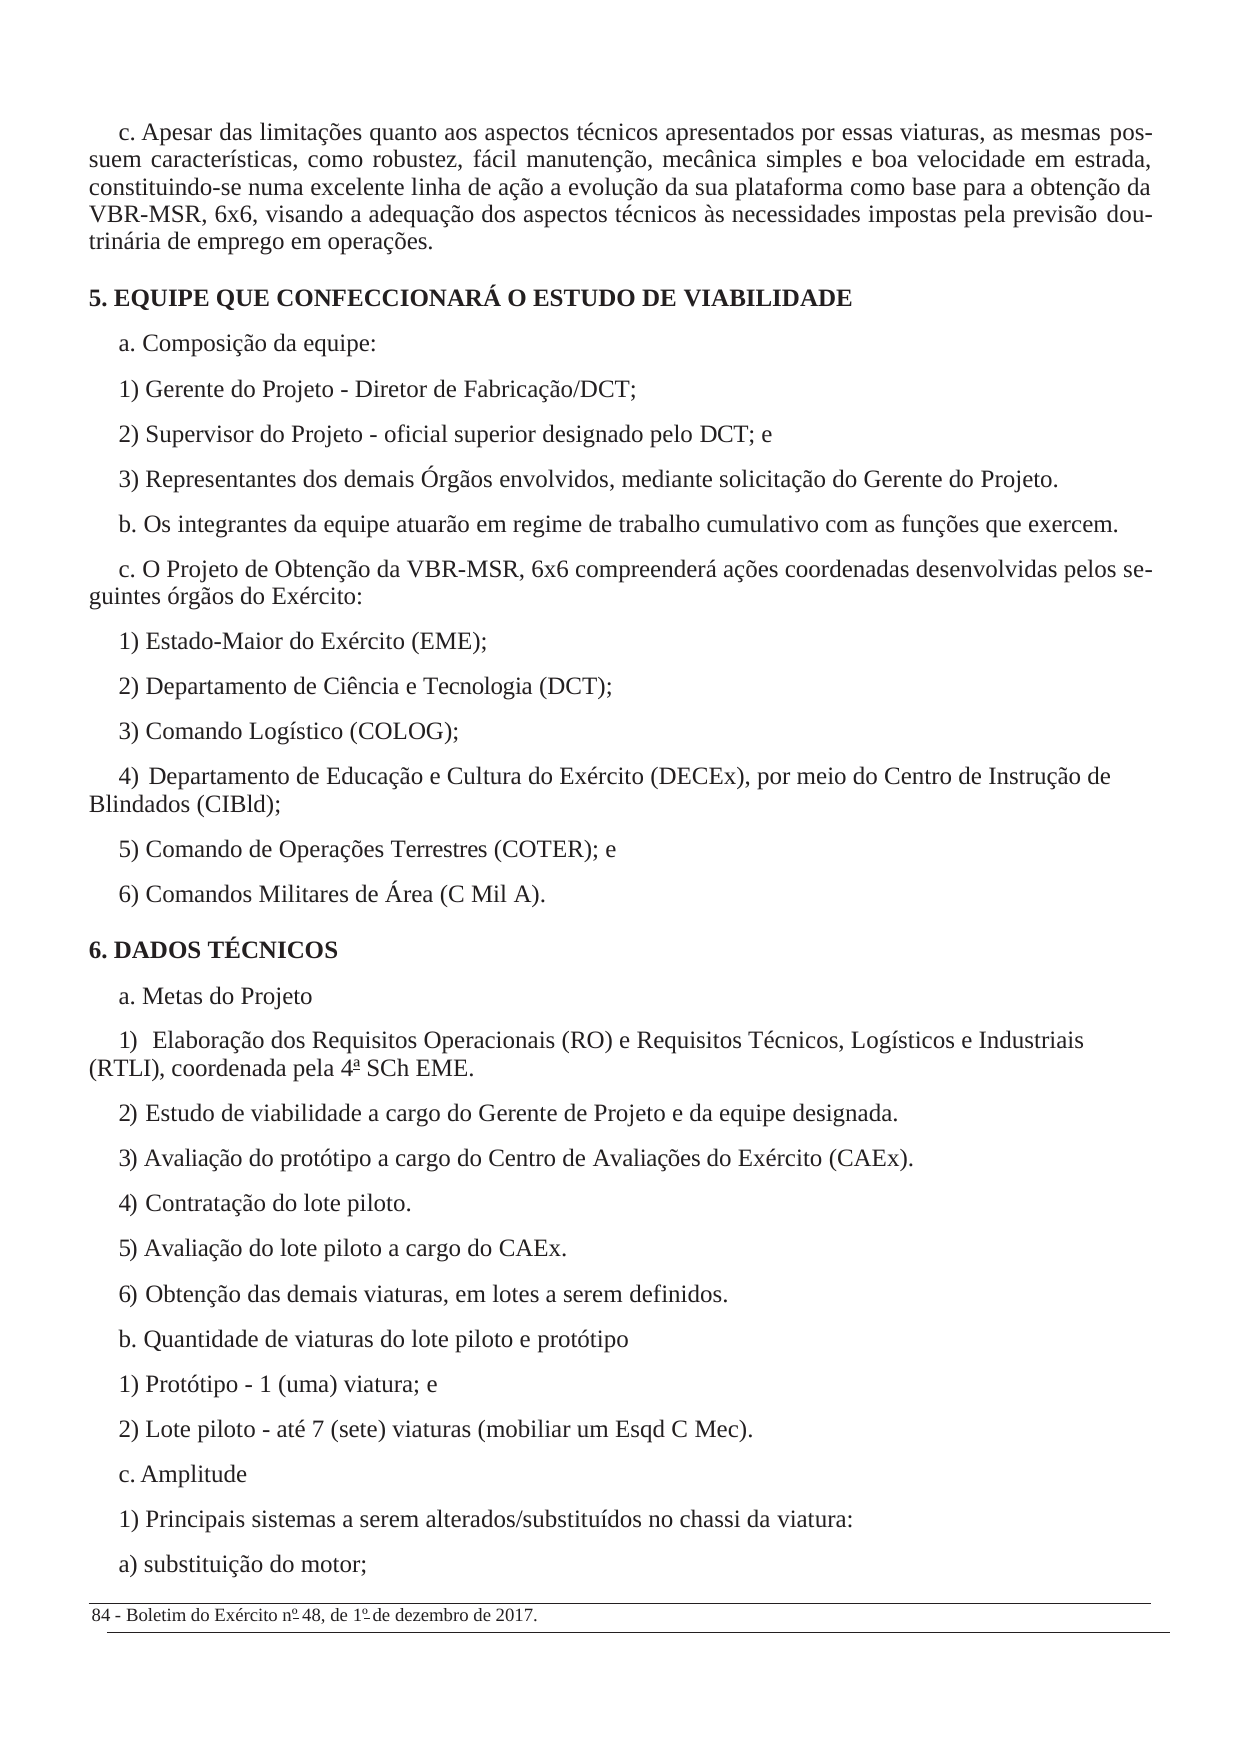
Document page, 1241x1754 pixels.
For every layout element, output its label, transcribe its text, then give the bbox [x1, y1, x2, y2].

list Estudo de viabilidade a cargo do Gerente de Projeto e da equipe designada. [118, 1098, 1165, 1127]
text 84 - Boletim do Exército nº 48, de 1º de dezembro de 2017. [91, 1599, 1165, 1626]
list Supervisor do Projeto - oficial superior designado pelo DCT; e [118, 419, 1165, 447]
list Elaboração dos Requisitos Operacionais (RO) e Requisitos Técnicos, Logísticos e Industriais (RTLI), coordenada pela 4ª SCh EME. [89, 1027, 1152, 1082]
list Avaliação do protótipo a cargo do Centro de Avaliações do Exército (CAEx). [118, 1143, 1165, 1172]
list Lote piloto - até 7 (sete) viaturas (mobiliar um Esqd C Mec). [118, 1414, 1165, 1443]
list Principais sistemas a serem alterados/substituídos no chassi da viatura: [118, 1504, 1165, 1533]
subtitle DADOS TÉCNICOS [89, 936, 1165, 964]
list Obtenção das demais viaturas, em lotes a serem definidos. [118, 1279, 1165, 1307]
list Apesar das limitações quanto aos aspectos técnicos apresentados por essas viaturas, as mesmas pos- suem características, como robustez, fácil manutenção, mecânica simples e boa velocidade em estrada, constituindo-se numa excelente linha de ação a evolução da sua plataforma como base para a obtenção da VBR-MSR, 6x6, visando a adequação dos aspectos técnicos às necessidades impostas pela previsão dou- trinária de emprego em operações. [89, 118, 1153, 255]
list Quantidade de viaturas do lote piloto e protótipo [118, 1324, 1165, 1352]
list Protótipo - 1 (uma) viatura; e [118, 1369, 1165, 1398]
list O Projeto de Obtenção da VBR-MSR, 6x6 compreenderá ações coordenadas desenvolvidas pelos se- guintes órgãos do Exército: [89, 555, 1153, 610]
list Comando de Operações Terrestres (COTER); e [89, 834, 1165, 862]
list Estado-Maior do Exército (EME); [89, 626, 1165, 655]
list Metas do Projeto [118, 981, 1165, 1009]
list Comandos Militares de Área (C Mil A). [89, 879, 1165, 908]
list Comando Logístico (COLOG); [89, 716, 1165, 745]
list substituição do motor; [118, 1549, 1165, 1578]
list Departamento de Educação e Cultura do Exército (DECEx), por meio do Centro de Instrução de Blindados (CIBld); [89, 763, 1152, 817]
list Departamento de Ciência e Tecnologia (DCT); [89, 671, 1165, 700]
list Avaliação do lote piloto a cargo do CAEx. [118, 1233, 1165, 1262]
list Gerente do Projeto - Diretor de Fabricação/DCT; [118, 374, 1165, 402]
list Composição da equipe: [89, 328, 1165, 357]
subtitle EQUIPE QUE CONFECCIONARÁ O ESTUDO DE VIABILIDADE [89, 283, 1165, 312]
list Amplitude [118, 1459, 1165, 1488]
list Representantes dos demais Órgãos envolvidos, mediante solicitação do Gerente do Projeto. [118, 464, 1165, 493]
list Contratação do lote piloto. [118, 1188, 1165, 1217]
list Os integrantes da equipe atuarão em regime de trabalho cumulativo com as funções que exercem. [118, 509, 1165, 538]
